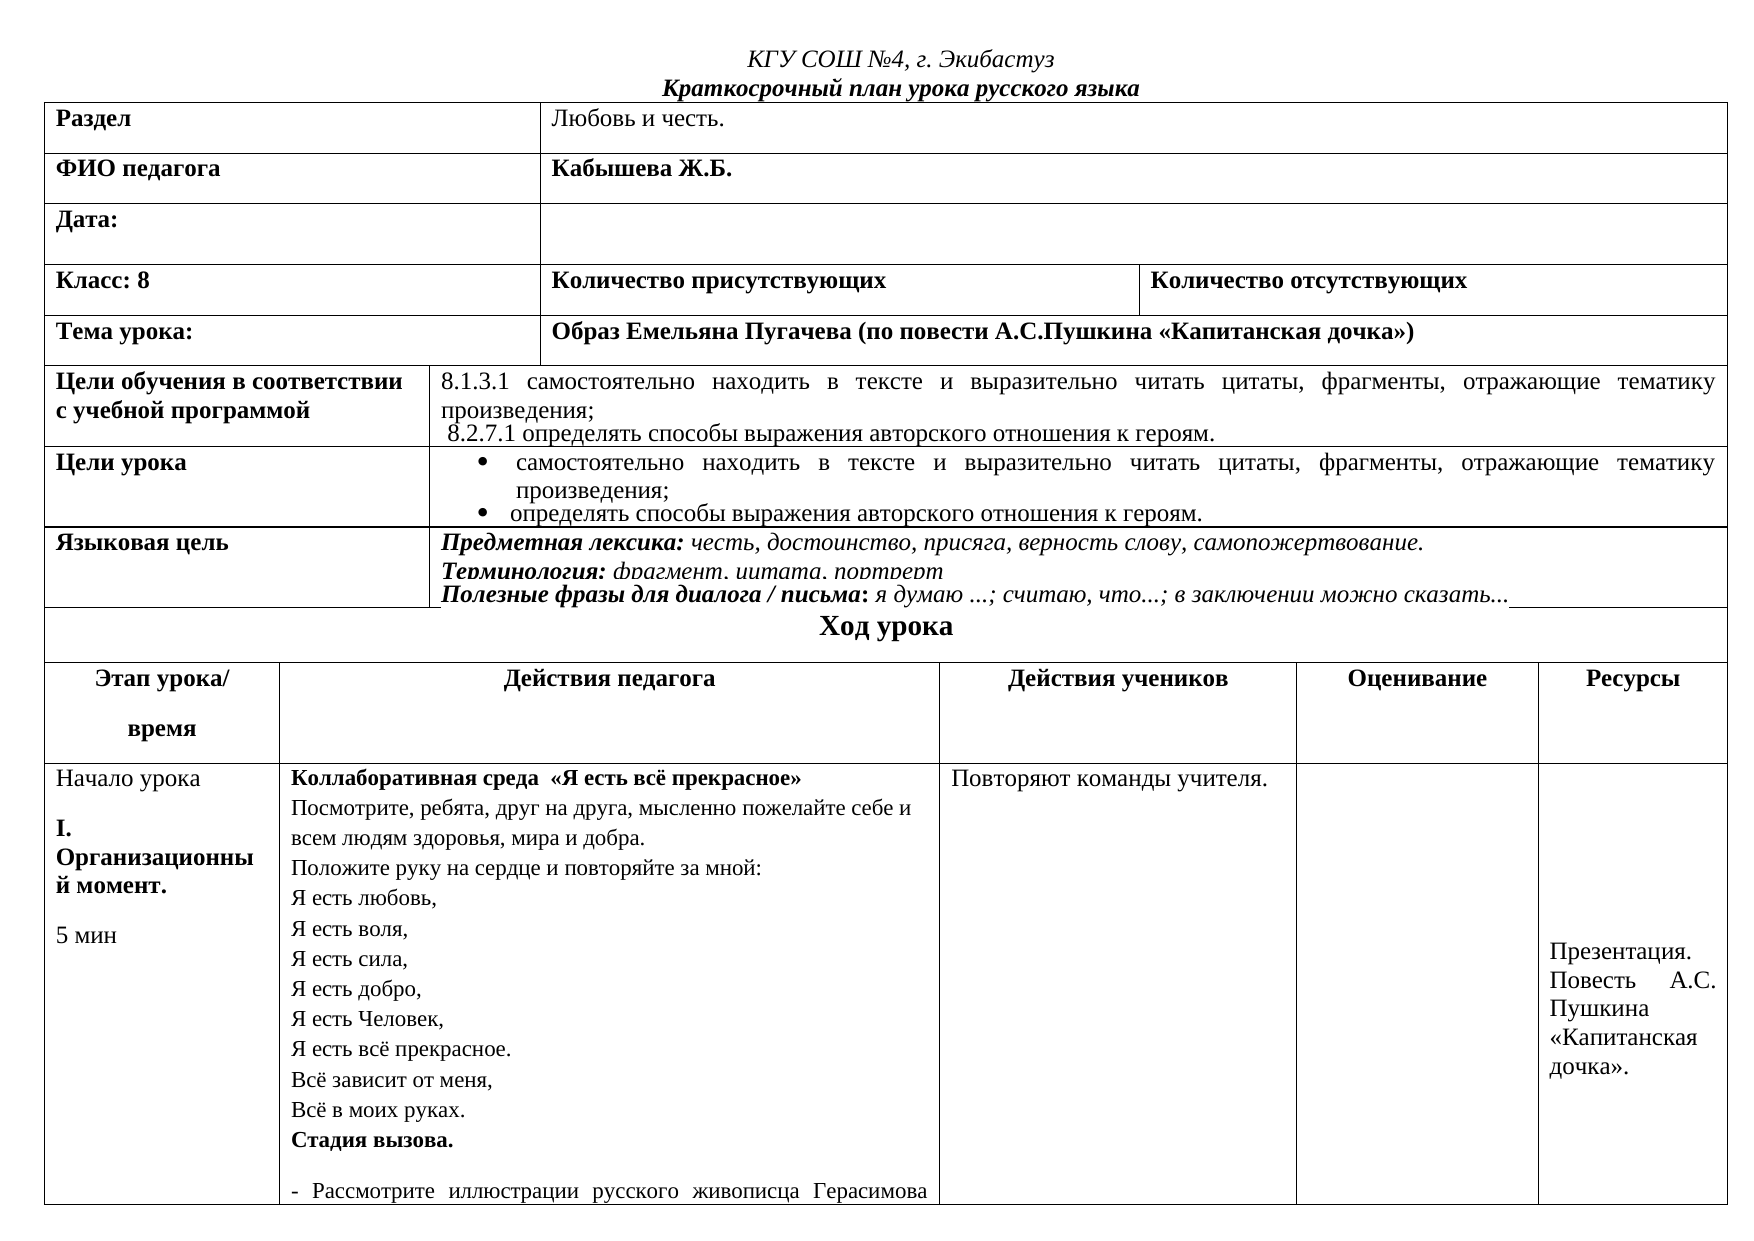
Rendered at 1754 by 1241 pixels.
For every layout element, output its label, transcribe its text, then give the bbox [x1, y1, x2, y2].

table_cell Действия педагога [280, 663, 939, 762]
table_cell Цели урока [45, 447, 429, 526]
table_cell Действия учеников [940, 663, 1296, 762]
text КГУ СОШ №4, г. Экибастуз [74, 44, 1698, 73]
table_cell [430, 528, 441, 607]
table_cell ФИО педагога [45, 154, 540, 203]
table_cell Предметная лексика: честь, достоинство, присяга, верность слову, самопожертвование. Терминология: фрагмент, цитата, портрерт Полезные фразы для диалога / письма: я думаю ...; считаю, что...; в заключении можно сказать... [691, 528, 1727, 607]
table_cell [45, 764, 279, 1203]
table_cell Оценивание [1297, 663, 1538, 762]
table_cell Количество присутствующих [541, 265, 1139, 315]
table_cell [541, 204, 1727, 264]
table_cell Ход урока [45, 608, 1727, 662]
table_cell Класс: 8 [45, 265, 540, 315]
table_cell [1297, 764, 1538, 1203]
table_cell 8.1.3.1 самостоятельно находить в тексте и выразительно читать цитаты, фрагменты, отражающие тематику произведения; 8.2.7.1 определять способы выражения авторского отношения к героям. [430, 366, 1727, 446]
table_cell Кабышева Ж.Б. [541, 154, 1727, 203]
table_header Любовь и честь. [541, 103, 1727, 152]
text Краткосрочный план урока русского языка [74, 73, 1698, 102]
table_header Раздел [45, 103, 540, 152]
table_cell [1539, 764, 1727, 1203]
table_cell Тема урока: [45, 316, 540, 365]
table_cell Дата: [45, 204, 540, 264]
table_cell Этап урока/ время [45, 663, 279, 762]
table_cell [940, 764, 1296, 1203]
table_cell Количество отсутствующих [1140, 265, 1727, 315]
table_cell Цели обучения в соответствии с учебной программой [45, 366, 429, 446]
table_cell самостоятельно находить в тексте и выразительно читать цитаты, фрагменты, отражающие тематику произведения; определять способы выражения авторского отношения к героям. [430, 447, 1727, 526]
table_cell Ресурсы [1539, 663, 1727, 762]
table_cell Образ Емельяна Пугачева (по повести А.С.Пушкина «Капитанская дочка») [541, 316, 1727, 365]
table_cell Языковая цель [45, 528, 429, 607]
